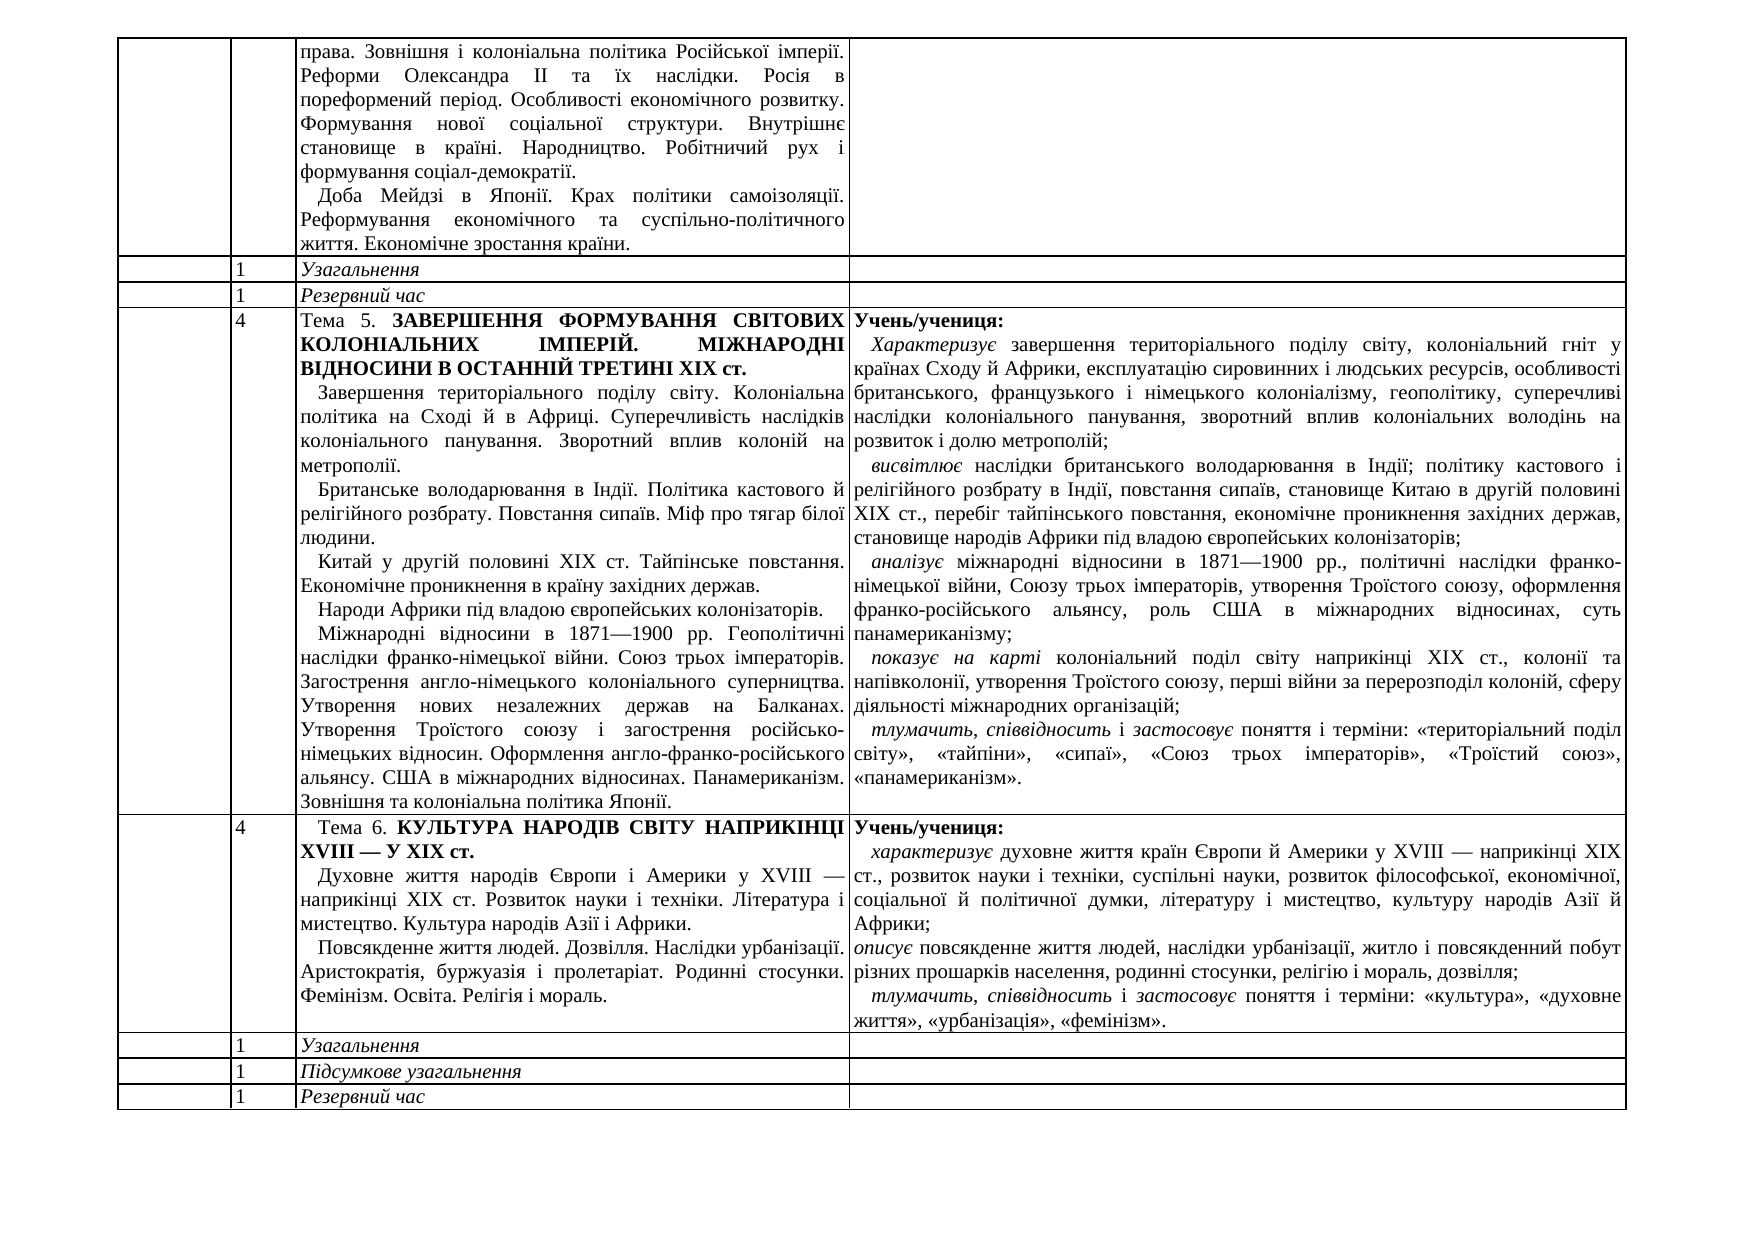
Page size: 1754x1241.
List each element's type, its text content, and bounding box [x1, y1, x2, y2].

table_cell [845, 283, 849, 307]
table_cell 4 [232, 815, 295, 1032]
table_cell [850, 283, 1625, 307]
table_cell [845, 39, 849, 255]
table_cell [850, 39, 1625, 255]
table_cell [119, 815, 230, 1032]
table_cell [119, 308, 230, 813]
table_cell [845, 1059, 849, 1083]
table_cell Тема 6. КУЛЬТУРА НАРОДІВ СВІТУ НАПРИКІНЦІ ХVІІІ — У ХІХ ст. Духовне життя народів Європи і Америки у ХVІІІ — наприкінці ХІХ ст. Розвиток науки і техніки. Література і мистецтво. Культура народів Азії і Африки. Повсякденне життя людей. Дозвілля. Наслідки урбанізації. Аристократія, буржуазія і пролетаріат. Родинні стосунки. Фемінізм. Освіта. Релігія і мораль. [297, 815, 849, 1032]
table_cell 4 [232, 308, 295, 813]
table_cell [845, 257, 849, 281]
table_cell 6 [232, 39, 295, 255]
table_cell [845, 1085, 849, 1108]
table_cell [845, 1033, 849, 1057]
table_cell Учень/учениця: Характеризує завершення територіального поділу світу, колоніальний гніт у країнах Сходу й Африки, експлуатацію сировинних і людських ресурсів, особливості британського, французького і німецького колоніалізму, геополітику, суперечливі наслідки колоніального панування, зворотний вплив колоніальних володінь на розвиток і долю метрополій; висвітлює наслідки британського володарювання в Індії; політику кастового і релігійного розбрату в Індії, повстання сипаїв, становище Китаю в другій половині ХІХ ст., перебіг тайпінського повстання, економічне проникнення західних держав, становище народів Африки під владою європейських колонізаторів; аналізує міжнародні відносини в 1871—1900 рр., політичні наслідки франко-німецької війни, Союзу трьох імператорів, утворення Троїстого союзу, оформлення франко-російського альянсу, роль США в міжнародних відносинах, суть панамериканізму; показує на карті колоніальний поділ світу наприкінці ХІХ ст., колонії та напівколонії, утворення Троїстого союзу, перші війни за перерозподіл колоній, сферу діяльності міжнародних організацій; тлумачить, співвідносить і застосовує поняття і терміни: «територіальний поділ світу», «тайпіни», «сипаї», «Союз трьох імператорів», «Троїстий союз», «панамериканізм». [850, 308, 1625, 813]
table_cell [119, 39, 230, 255]
table_cell [119, 283, 230, 307]
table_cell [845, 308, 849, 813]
